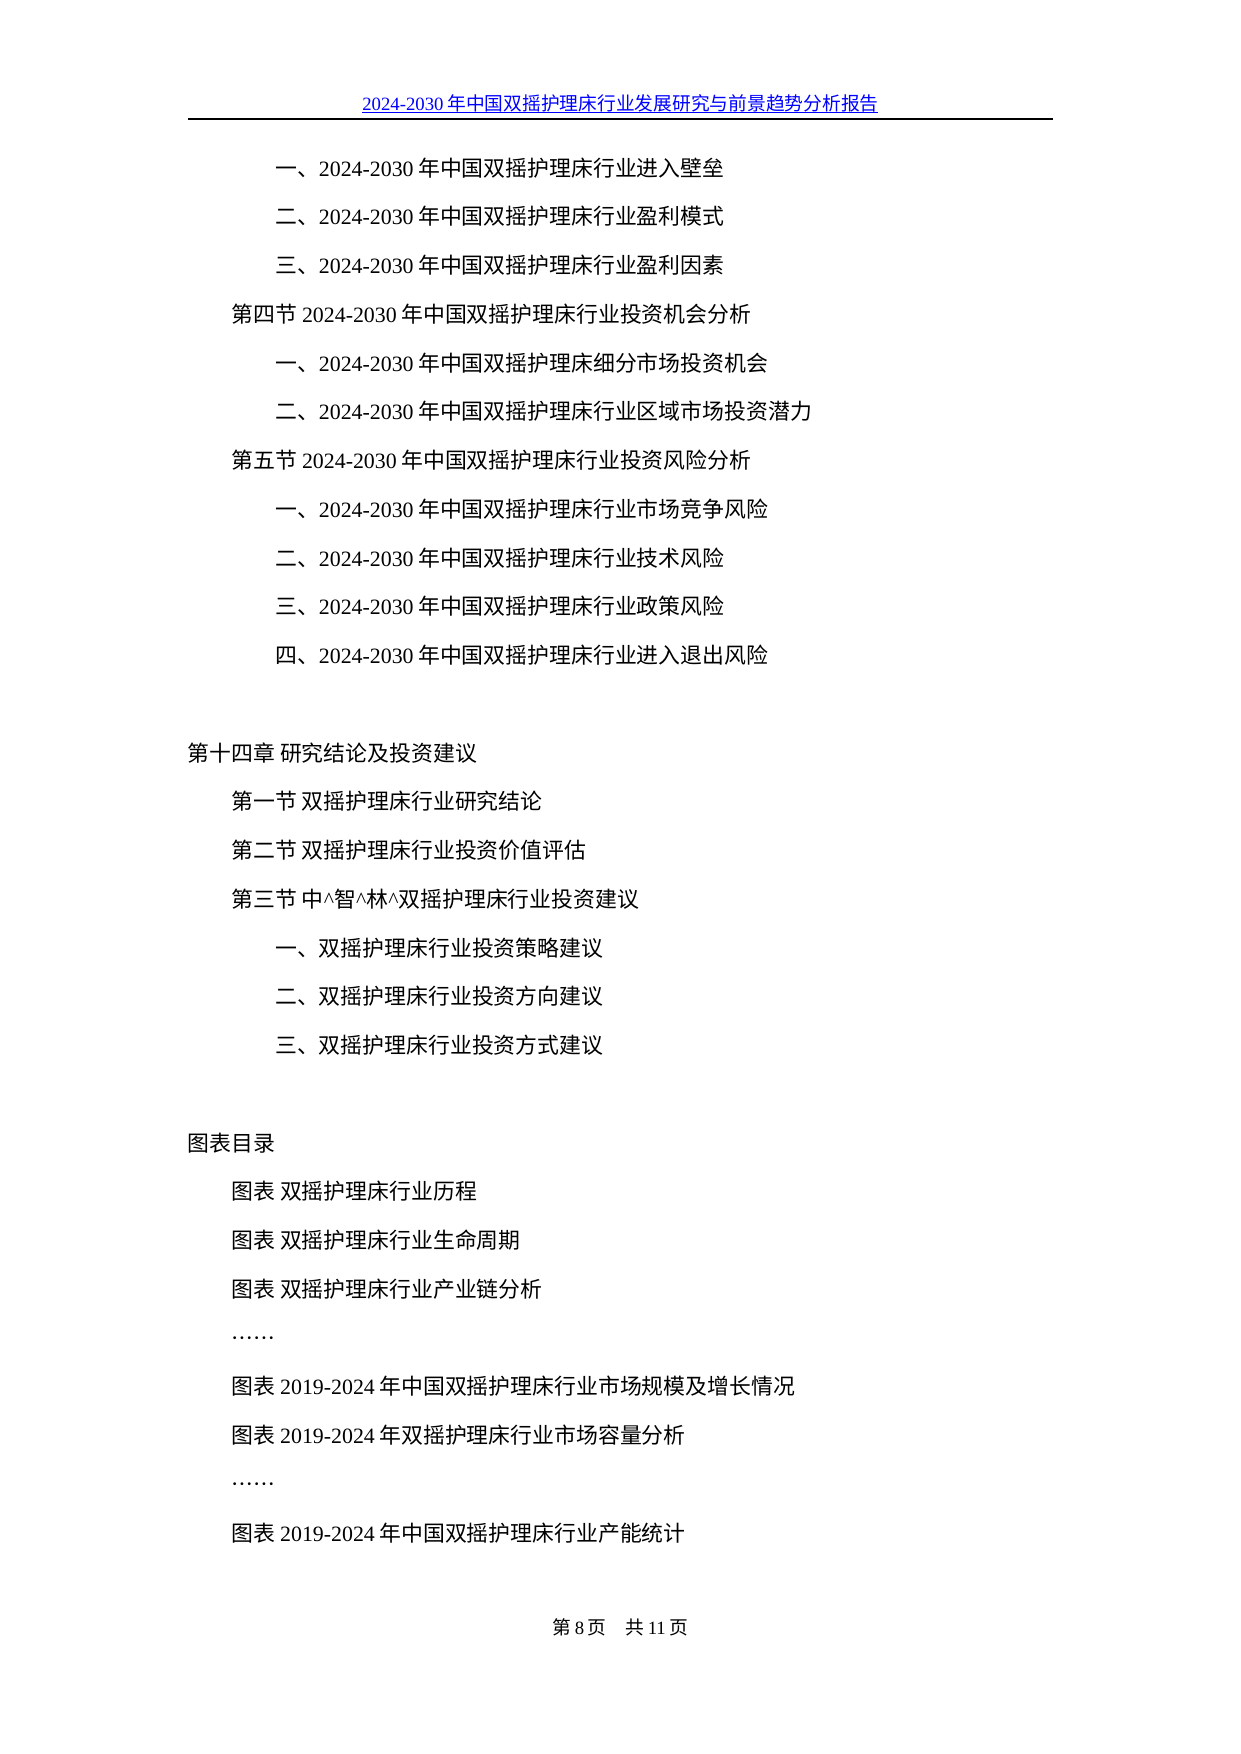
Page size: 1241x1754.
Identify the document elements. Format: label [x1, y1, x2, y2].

text [187, 150, 1053, 1548]
